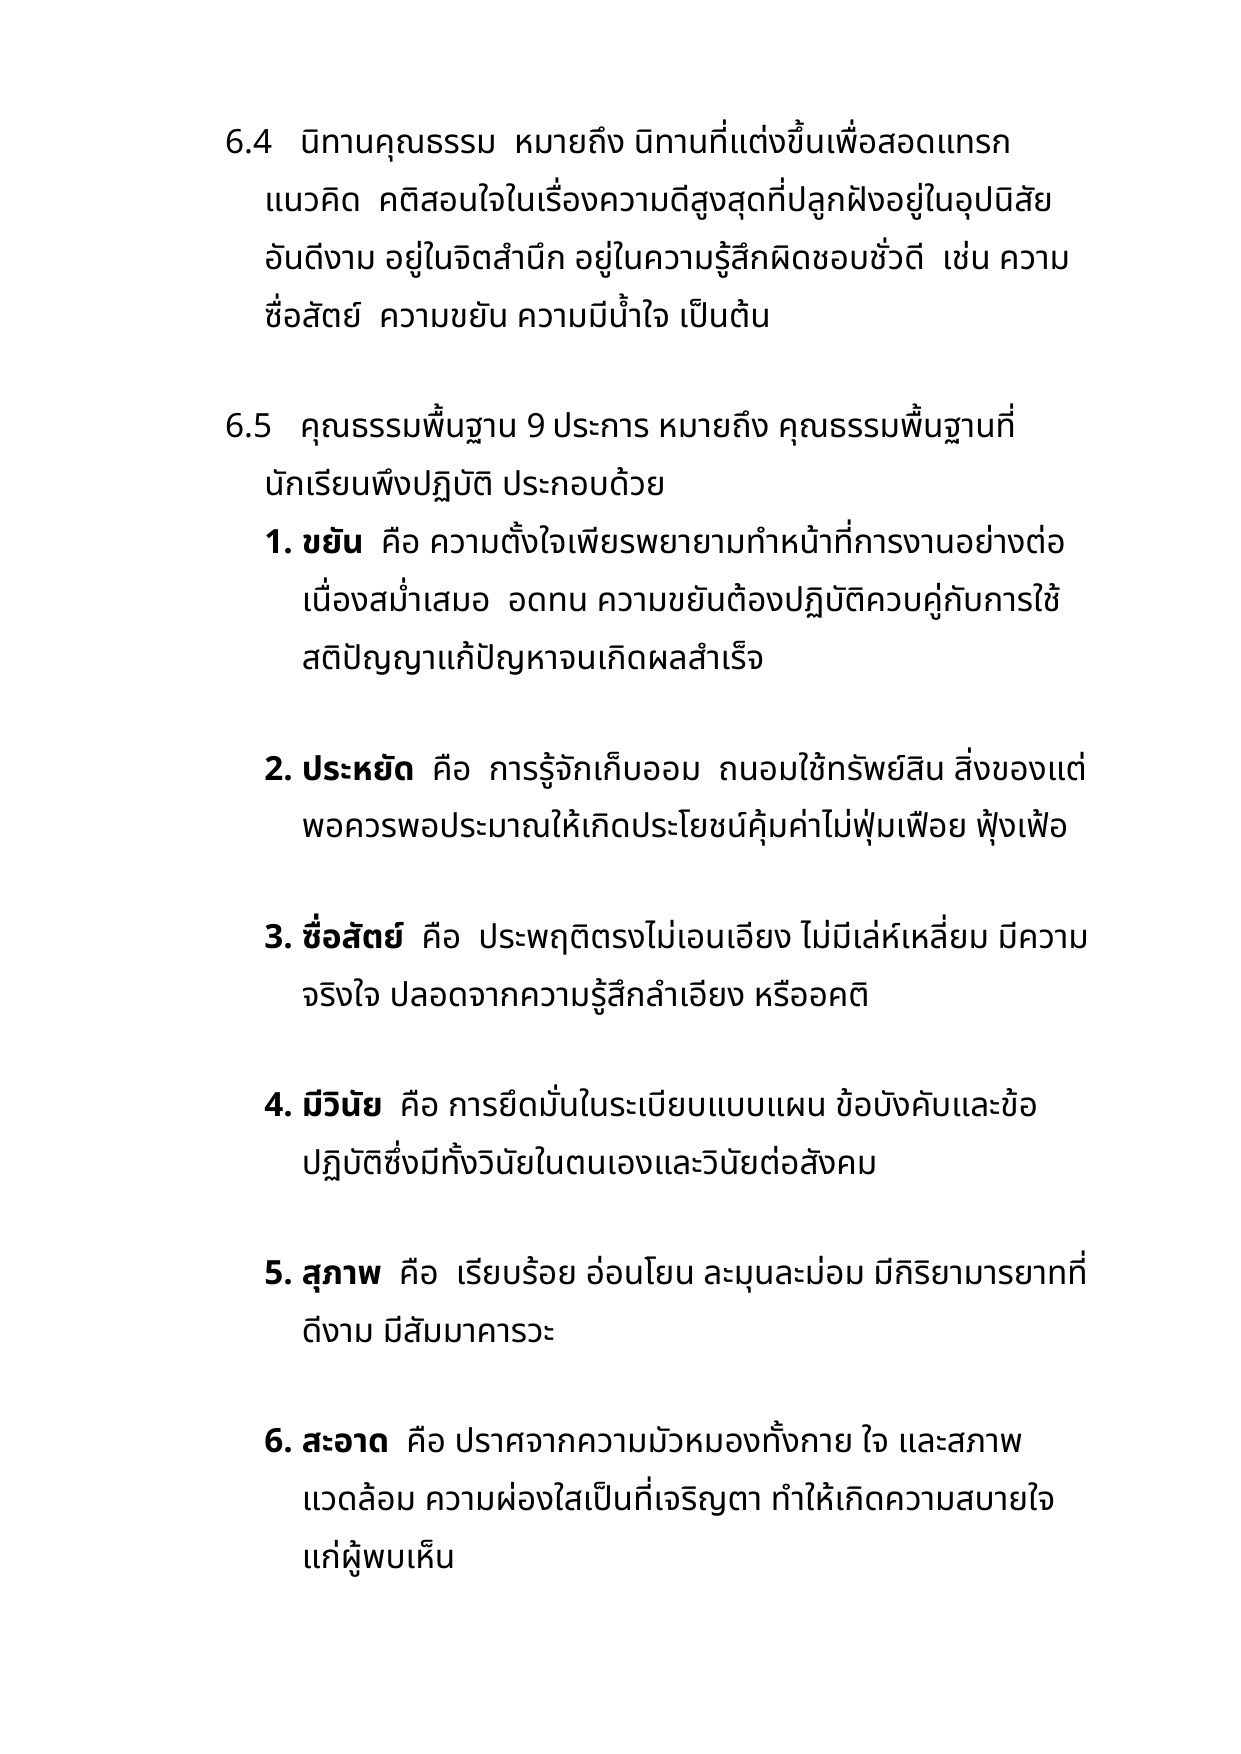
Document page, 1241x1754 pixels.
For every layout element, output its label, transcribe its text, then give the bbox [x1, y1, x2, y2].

list ขยัน คือ ความตั้งใจเพียรพยายามทำหน้าที่การงานอย่างต่อเนื่องสม่ำเสมอ อดทน ความขยันต้องปฏิบัติควบคู่กับการใช้สติปัญญาแก้ปัญหาจนเกิดผลสำเร็จ [264, 518, 1092, 685]
list ซื่อสัตย์ คือ ประพฤติตรงไม่เอนเอียง ไม่มีเล่ห์เหลี่ยม มีความจริงใจ ปลอดจากความรู้สึกลำเอียง หรืออคติ [264, 913, 1092, 1021]
list มีวินัย คือ การยึดมั่นในระเบียบแบบแผน ข้อบังคับและข้อปฏิบัติซึ่งมีทั้งวินัยในตนเองและวินัยต่อสังคม [264, 1081, 1092, 1189]
list ประหยัด คือ การรู้จักเก็บออม ถนอมใช้ทรัพย์สิน สิ่งของแต่พอควรพอประมาณให้เกิดประโยชน์คุ้มค่าไม่ฟุ่มเฟือย ฟุ้งเฟ้อ [264, 744, 1092, 853]
list คุณธรรมพื้นฐาน 9ประการ หมายถึง คุณธรรมพื้นฐานที่นักเรียนพึงปฏิบัติ ประกอบด้วย [225, 402, 1092, 511]
list สะอาด คือ ปราศจากความมัวหมองทั้งกาย ใจ และสภาพแวดล้อม ความผ่องใสเป็นที่เจริญตา ทำให้เกิดความสบายใจแก่ผู้พบเห็น [264, 1417, 1092, 1584]
list สุภาพ คือ เรียบร้อย อ่อนโยน ละมุนละม่อม มีกิริยามารยาทที่ดีงาม มีสัมมาคารวะ [264, 1249, 1092, 1358]
list นิทานคุณธรรม หมายถึง นิทานที่แต่งขึ้นเพื่อสอดแทรกแนวคิด คติสอนใจในเรื่องความดีสูงสุดที่ปลูกฝังอยู่ในอุปนิสัยอันดีงาม อยู่ในจิตสำนึก อยู่ในความรู้สึกผิดชอบชั่วดี เช่น ความซื่อสัตย์ ความขยัน ความมีน้ำใจ เป็นต้น [225, 118, 1092, 342]
